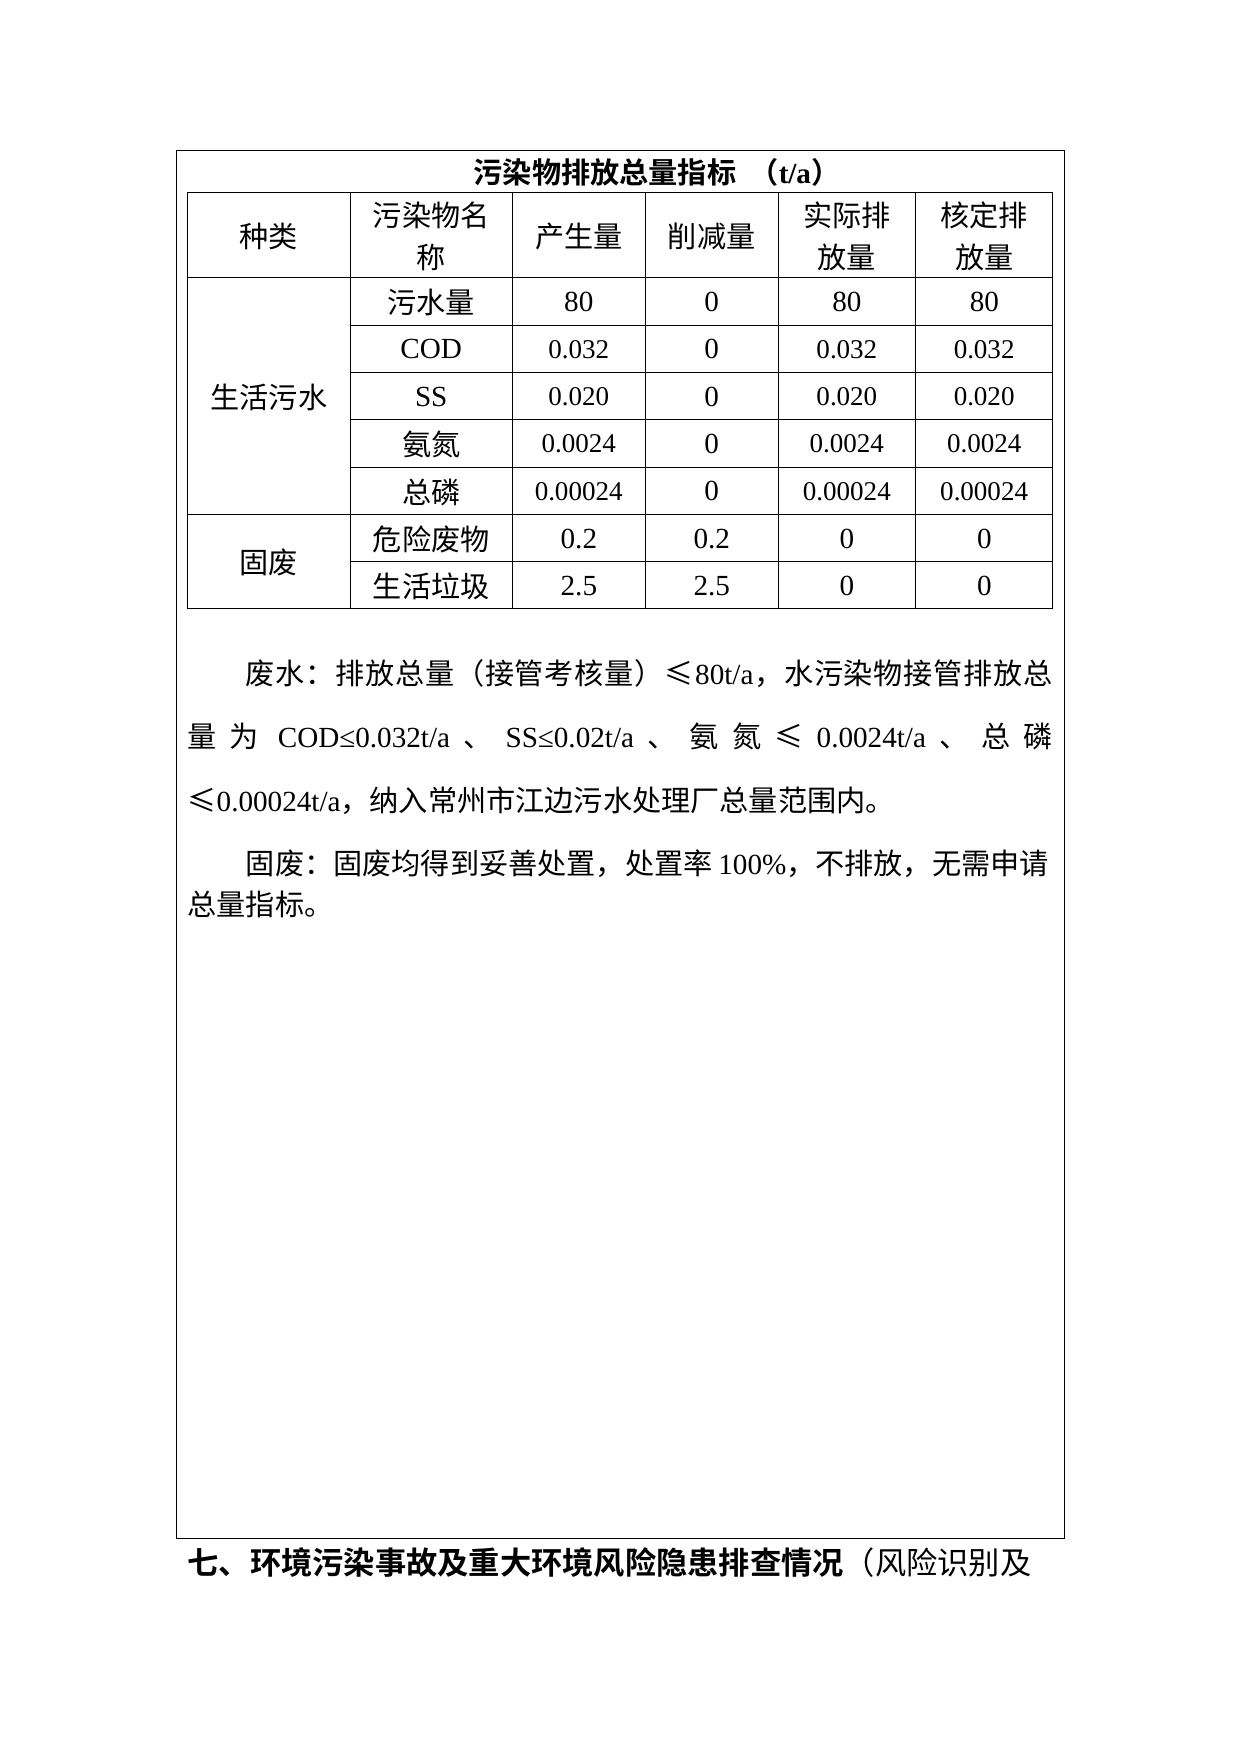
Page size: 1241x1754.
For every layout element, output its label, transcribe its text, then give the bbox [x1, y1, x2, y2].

table_header 污染物排放总量指标 （t/a） 废水：排放总量（接管考核量）≤80t/a，水污染物接管排放总量为COD≤0.032t/a、SS≤0.02t/a、氨氮≤0.0024t/a、总磷≤0.00024t/a，纳入常州市江边污水处理厂总量范围内。 固废：固废均得到妥善处置，处置率100%，不排放，无需申请总量指标。 [177, 151, 1064, 1537]
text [187, 1539, 1053, 1583]
